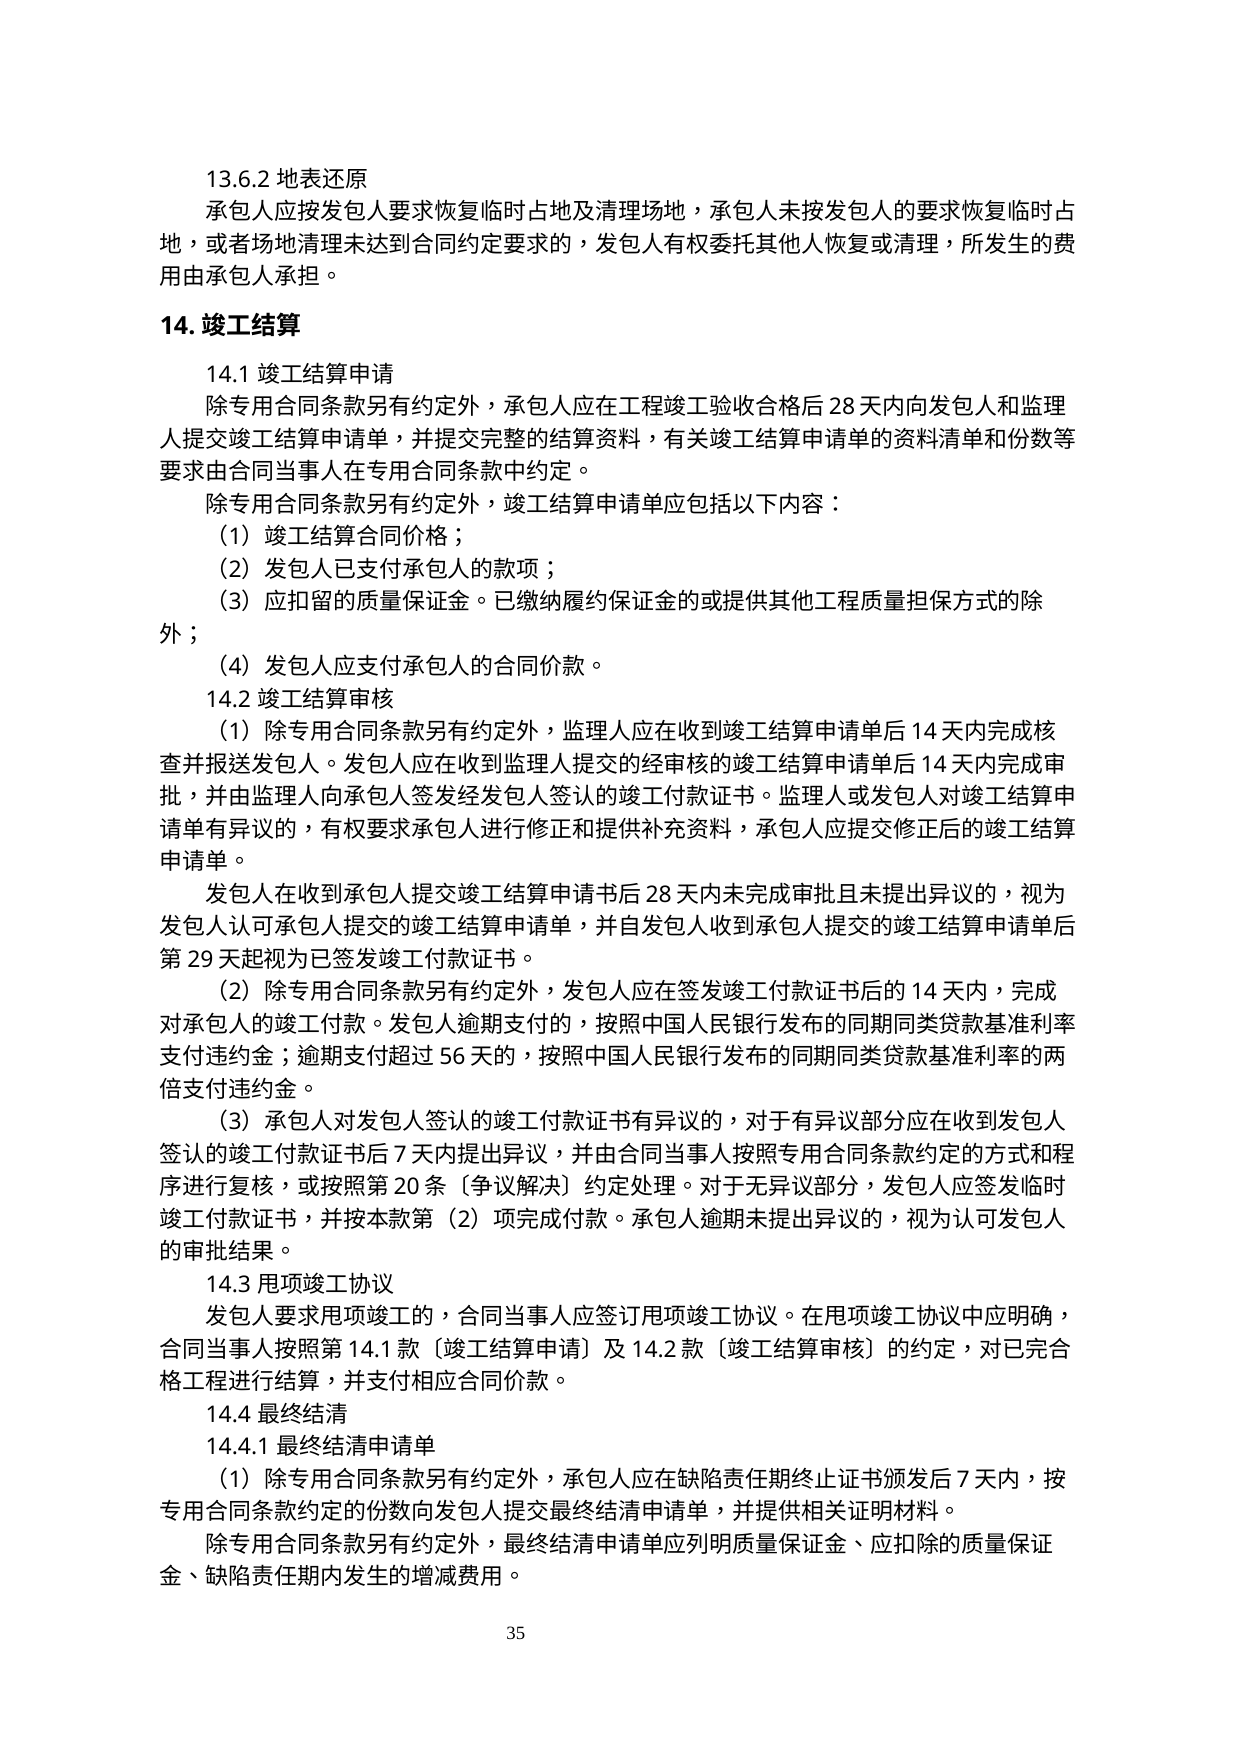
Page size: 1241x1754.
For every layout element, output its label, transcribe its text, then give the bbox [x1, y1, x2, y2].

text （3）应扣留的质量保证金。已缴纳履约保证金的或提供其他工程质量担保方式的除外； [159, 584, 1078, 649]
text （4）发包人应支付承包人的合同价款。 [159, 649, 1078, 682]
text 除专用合同条款另有约定外，竣工结算申请单应包括以下内容： [159, 487, 1078, 519]
text （2）发包人已支付承包人的款项； [159, 552, 1078, 584]
text （1）竣工结算合同价格； [159, 519, 1078, 552]
text 14.1 竣工结算申请 [159, 357, 1078, 389]
text 除专用合同条款另有约定外，承包人应在工程竣工验收合格后28天内向发包人和监理人提交竣工结算申请单，并提交完整的结算资料，有关竣工结算申请单的资料清单和份数等要求由合同当事人在专用合同条款中约定。 [159, 389, 1078, 487]
text （1）除专用合同条款另有约定外，承包人应在缺陷责任期终止证书颁发后7天内，按专用合同条款约定的份数向发包人提交最终结清申请单，并提供相关证明材料。 [159, 1462, 1078, 1527]
text （1）除专用合同条款另有约定外，监理人应在收到竣工结算申请单后14天内完成核查并报送发包人。发包人应在收到监理人提交的经审核的竣工结算申请单后14天内完成审批，并由监理人向承包人签发经发包人签认的竣工付款证书。监理人或发包人对竣工结算申请单有异议的，有权要求承包人进行修正和提供补充资料，承包人应提交修正后的竣工结算申请单。 [159, 714, 1078, 877]
text 14.3 甩项竣工协议 [159, 1267, 1078, 1299]
text （2）除专用合同条款另有约定外，发包人应在签发竣工付款证书后的14 天内，完成对承包人的竣工付款。发包人逾期支付的，按照中国人民银行发布的同期同类贷款基准利率支付违约金；逾期支付超过56天的，按照中国人民银行发布的同期同类贷款基准利率的两倍支付违约金。 [159, 974, 1078, 1104]
subtitle 14. 竣工结算 [159, 292, 1078, 357]
text 承包人应按发包人要求恢复临时占地及清理场地，承包人未按发包人的要求恢复临时占地，或者场地清理未达到合同约定要求的，发包人有权委托其他人恢复或清理，所发生的费用由承包人承担。 [159, 194, 1078, 292]
text 发包人要求甩项竣工的，合同当事人应签订甩项竣工协议。在甩项竣工协议中应明确，合同当事人按照第14.1款〔竣工结算申请〕及14.2款〔竣工结算审核〕的约定，对已完合格工程进行结算，并支付相应合同价款。 [159, 1299, 1078, 1397]
text 13.6.2 地表还原 [159, 162, 1078, 194]
text 14.4.1 最终结清申请单 [159, 1429, 1078, 1462]
text 14.2 竣工结算审核 [159, 682, 1078, 714]
text 发包人在收到承包人提交竣工结算申请书后28天内未完成审批且未提出异议的，视为发包人认可承包人提交的竣工结算申请单，并自发包人收到承包人提交的竣工结算申请单后第29天起视为已签发竣工付款证书。 [159, 877, 1078, 974]
text （3）承包人对发包人签认的竣工付款证书有异议的，对于有异议部分应在收到发包人签认的竣工付款证书后7天内提出异议，并由合同当事人按照专用合同条款约定的方式和程序进行复核，或按照第20条〔争议解决〕约定处理。对于无异议部分，发包人应签发临时竣工付款证书，并按本款第（2）项完成付款。承包人逾期未提出异议的，视为认可发包人的审批结果。 [159, 1104, 1078, 1267]
text 14.4 最终结清 [159, 1397, 1078, 1429]
text 除专用合同条款另有约定外，最终结清申请单应列明质量保证金、应扣除的质量保证金、缺陷责任期内发生的增减费用。 [159, 1527, 1078, 1592]
